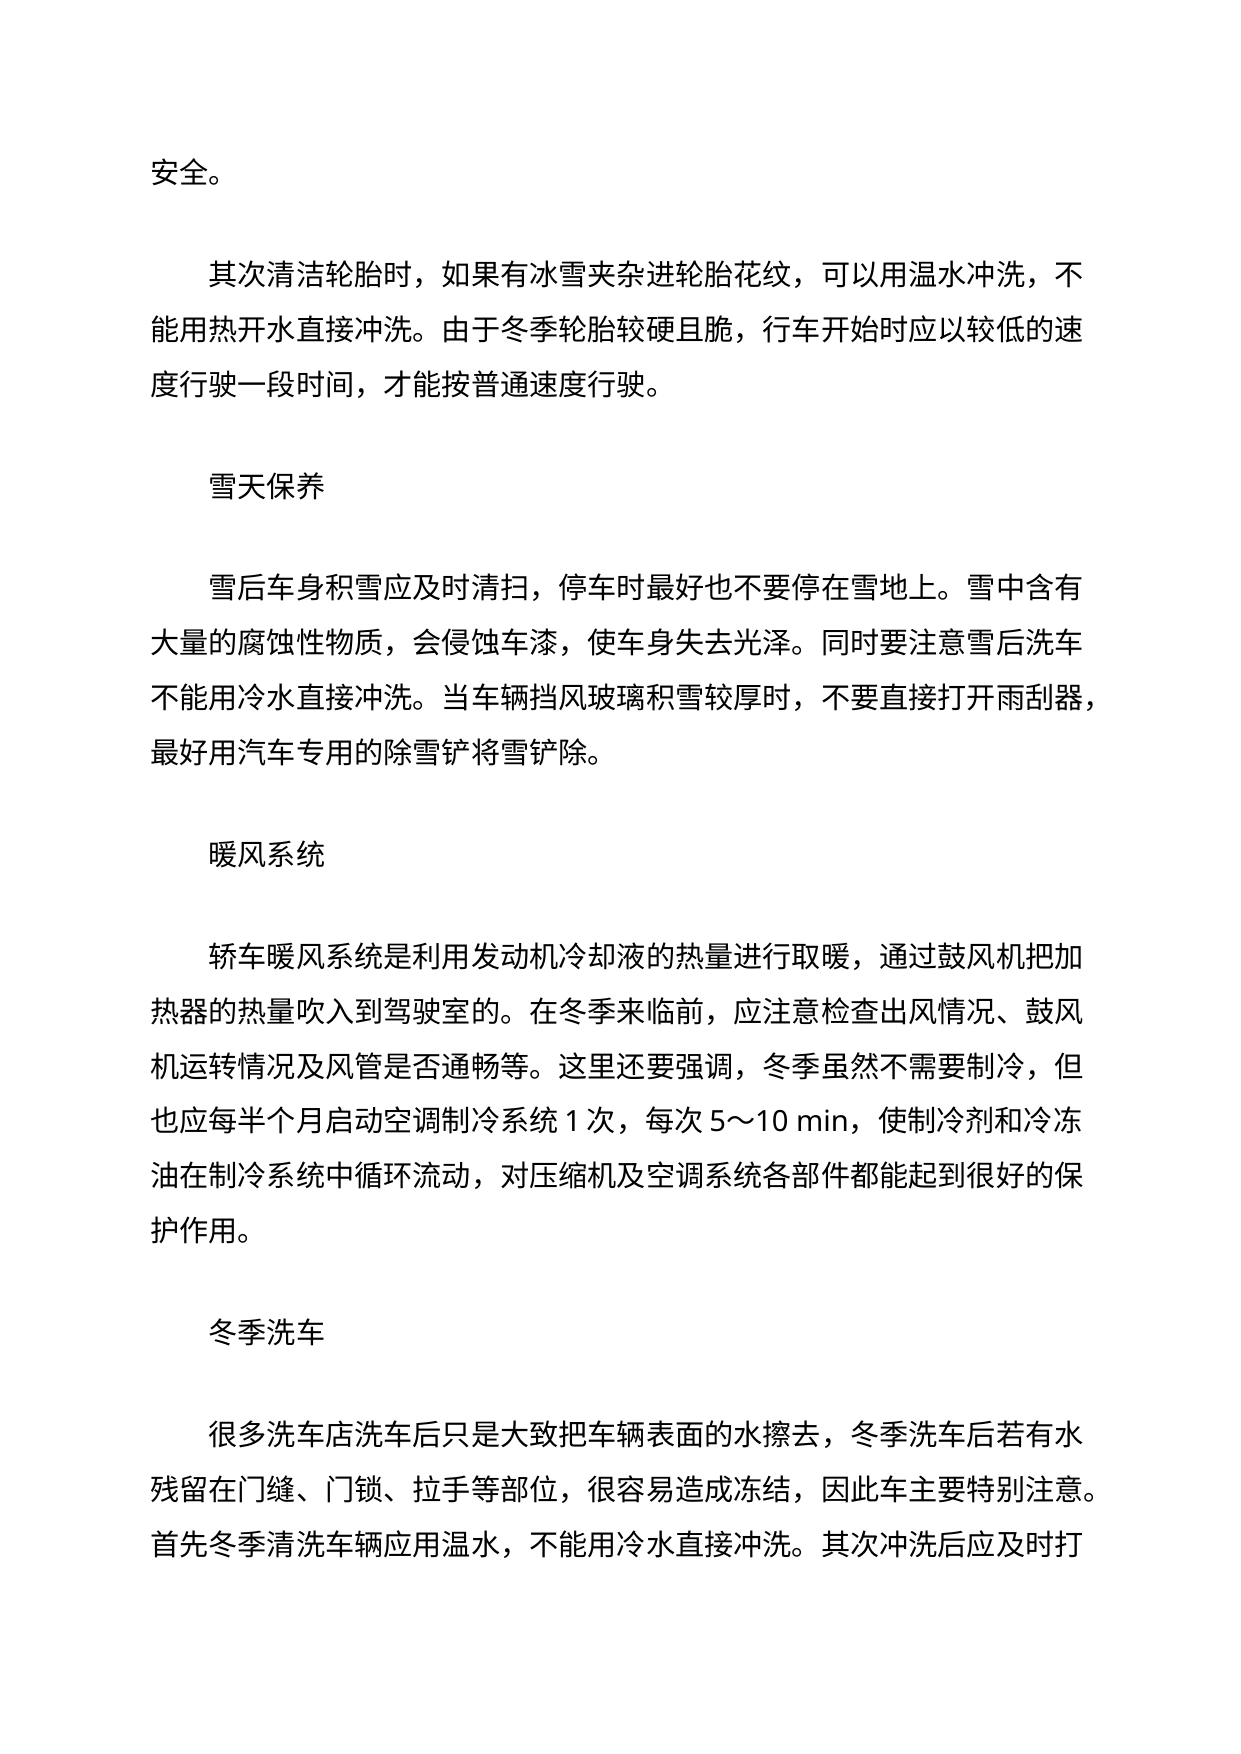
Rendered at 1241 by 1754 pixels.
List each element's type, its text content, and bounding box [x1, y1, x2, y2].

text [150, 1411, 1090, 1563]
text 暖风系统 [150, 832, 1090, 874]
text 雪后车身积雪应及时清扫，停车时最好也不要停在雪地上。雪中含有大量的腐蚀性物质，会侵蚀车漆，使车身失去光泽。同时要注意雪后洗车不能用冷水直接冲洗。当车辆挡风玻璃积雪较厚时，不要直接打开雨刮器，最好用汽车专用的除雪铲将雪铲除。 [150, 565, 1090, 772]
text 冬季洗车 [150, 1310, 1090, 1352]
text 其次清洁轮胎时，如果有冰雪夹杂进轮胎花纹，可以用温水冲洗，不能用热开水直接冲洗。由于冬季轮胎较硬且脆，行车开始时应以较低的速度行驶一段时间，才能按普通速度行驶。 [150, 252, 1090, 404]
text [150, 150, 1090, 192]
text 轿车暖风系统是利用发动机冷却液的热量进行取暖，通过鼓风机把加热器的热量吹入到驾驶室的。在冬季来临前，应注意检查出风情况、鼓风机运转情况及风管是否通畅等。这里还要强调，冬季虽然不需要制冷，但也应每半个月启动空调制冷系统1次，每次5～10 min，使制冷剂和冷冻油在制冷系统中循环流动，对压缩机及空调系统各部件都能起到很好的保护作用。 [150, 933, 1090, 1250]
text 雪天保养 [150, 463, 1090, 506]
